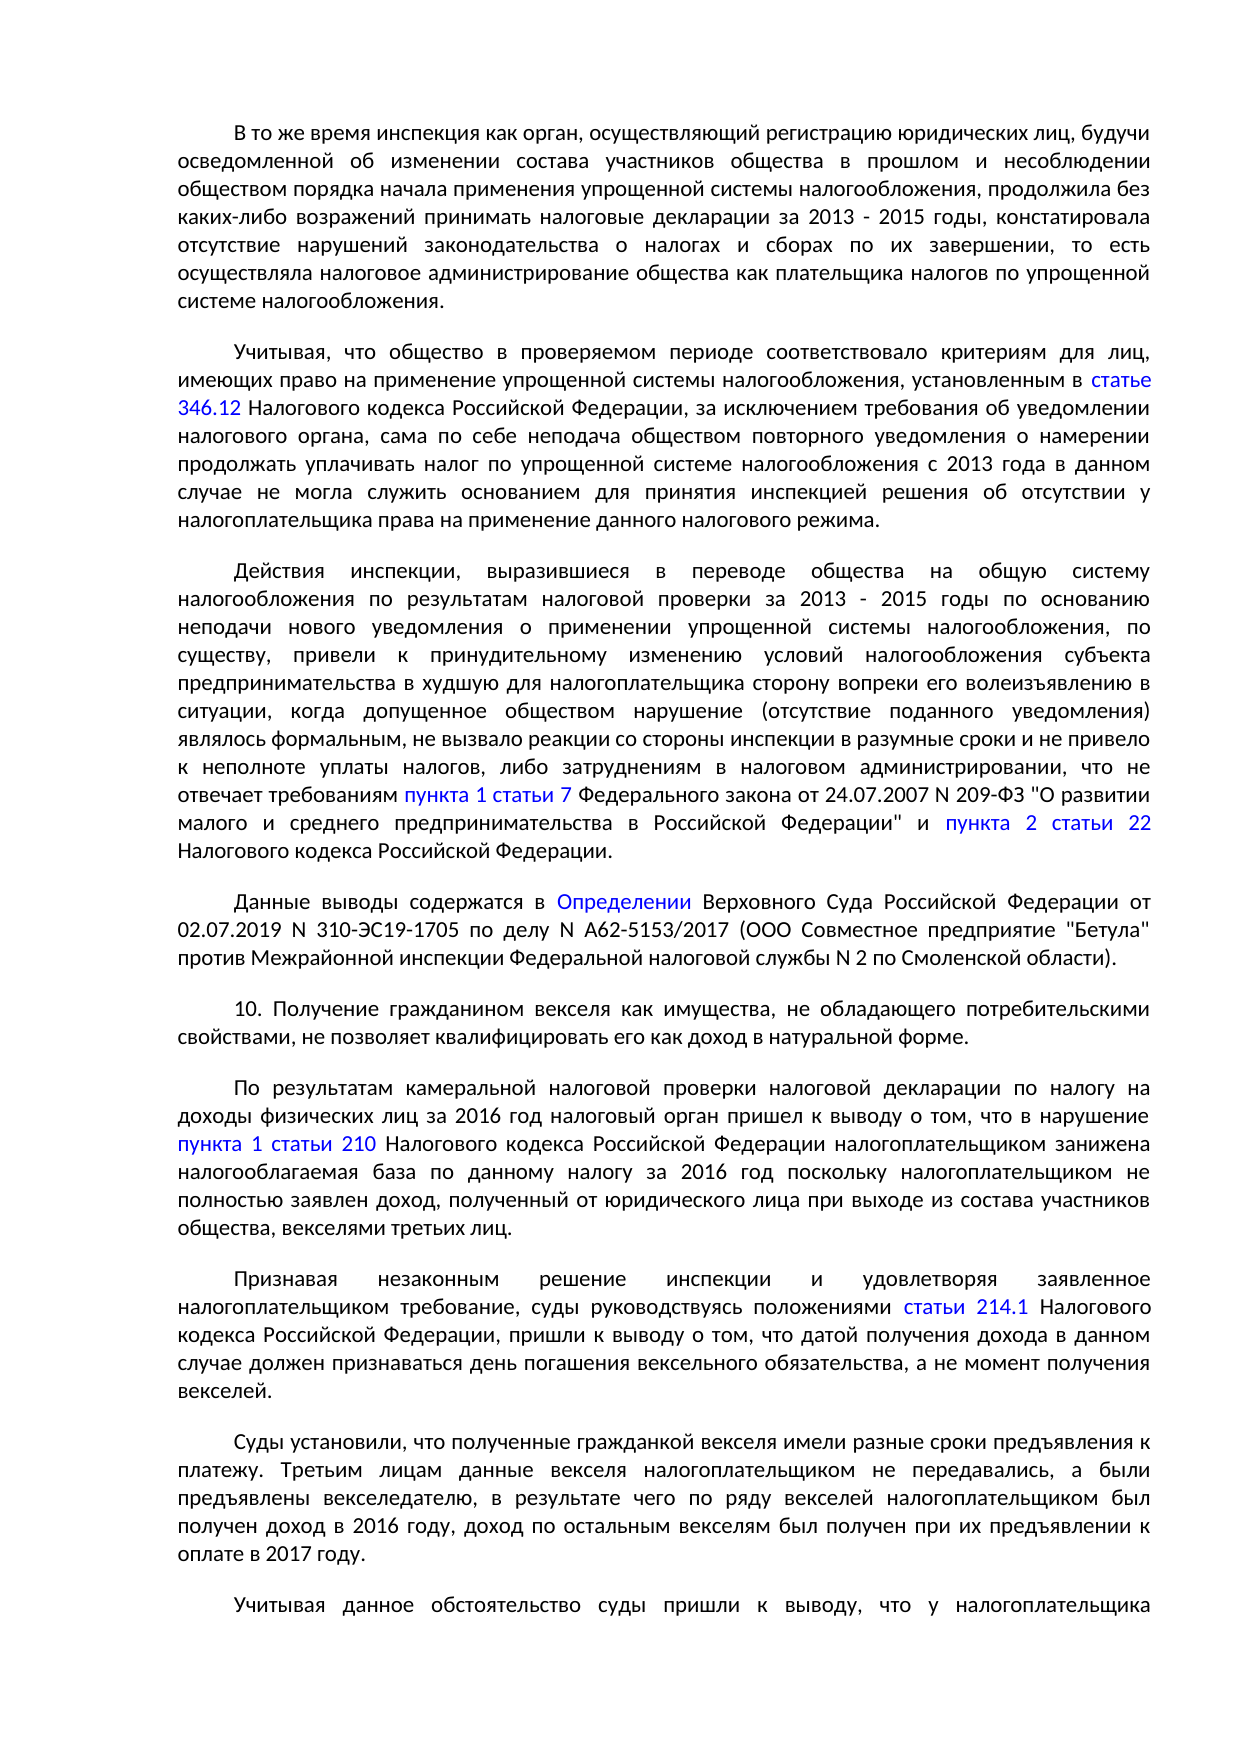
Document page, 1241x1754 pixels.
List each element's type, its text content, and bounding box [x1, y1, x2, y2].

text По результатам камеральной налоговой проверки налоговой декларации по налогу на доходы физических лиц за 2016 год налоговый орган пришел к выводу о том, что в нарушение пункта 1 статьи 210 Налогового кодекса Российской Федерации налогоплательщиком занижена налогооблагаемая база по данному налогу за 2016 год поскольку налогоплательщиком не полностью заявлен доход, полученный от юридического лица при выходе из состава участников общества, векселями третьих лиц. [177, 1073, 1152, 1241]
text Действия инспекции, выразившиеся в переводе общества на общую систему налогообложения по результатам налоговой проверки за 2013 - 2015 годы по основанию неподачи нового уведомления о применении упрощенной системы налогообложения, по существу, привели к принудительному изменению условий налогообложения субъекта предпринимательства в худшую для налогоплательщика сторону вопреки его волеизъявлению в ситуации, когда допущенное обществом нарушение (отсутствие поданного уведомления) являлось формальным, не вызвало реакции со стороны инспекции в разумные сроки и не привело к неполноте уплаты налогов, либо затруднениям в налоговом администрировании, что не отвечает требованиям пункта 1 статьи 7 Федерального закона от 24.07.2007 N 209-ФЗ "О развитии малого и среднего предпринимательства в Российской Федерации" и пункта 2 статьи 22 Налогового кодекса Российской Федерации. [177, 556, 1152, 864]
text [177, 1590, 1152, 1618]
text В то же время инспекция как орган, осуществляющий регистрацию юридических лиц, будучи осведомленной об изменении состава участников общества в прошлом и несоблюдении обществом порядка начала применения упрощенной системы налогообложения, продолжила без каких-либо возражений принимать налоговые декларации за 2013 - 2015 годы, констатировала отсутствие нарушений законодательства о налогах и сборах по их завершении, то есть осуществляла налоговое администрирование общества как плательщика налогов по упрощенной системе налогообложения. [177, 118, 1152, 314]
text Признавая незаконным решение инспекции и удовлетворяя заявленное налогоплательщиком требование, суды руководствуясь положениями статьи 214.1 Налогового кодекса Российской Федерации, пришли к выводу о том, что датой получения дохода в данном случае должен признаваться день погашения вексельного обязательства, а не момент получения векселей. [177, 1264, 1152, 1404]
text Суды установили, что полученные гражданкой векселя имели разные сроки предъявления к платежу. Третьим лицам данные векселя налогоплательщиком не передавались, а были предъявлены векселедателю, в результате чего по ряду векселей налогоплательщиком был получен доход в 2016 году, доход по остальным векселям был получен при их предъявлении к оплате в 2017 году. [177, 1427, 1152, 1567]
text Учитывая, что общество в проверяемом периоде соответствовало критериям для лиц, имеющих право на применение упрощенной системы налогообложения, установленным в статье 346.12 Налогового кодекса Российской Федерации, за исключением требования об уведомлении налогового органа, сама по себе неподача обществом повторного уведомления о намерении продолжать уплачивать налог по упрощенной системе налогообложения с 2013 года в данном случае не могла служить основанием для принятия инспекцией решения об отсутствии у налогоплательщика права на применение данного налогового режима. [177, 337, 1152, 533]
text Данные выводы содержатся в Определении Верховного Суда Российской Федерации от 02.07.2019 N 310-ЭС19-1705 по делу N А62-5153/2017 (ООО Совместное предприятие "Бетула" против Межрайонной инспекции Федеральной налоговой службы N 2 по Смоленской области). [177, 887, 1152, 971]
text 10. Получение гражданином векселя как имущества, не обладающего потребительскими свойствами, не позволяет квалифицировать его как доход в натуральной форме. [177, 994, 1152, 1050]
